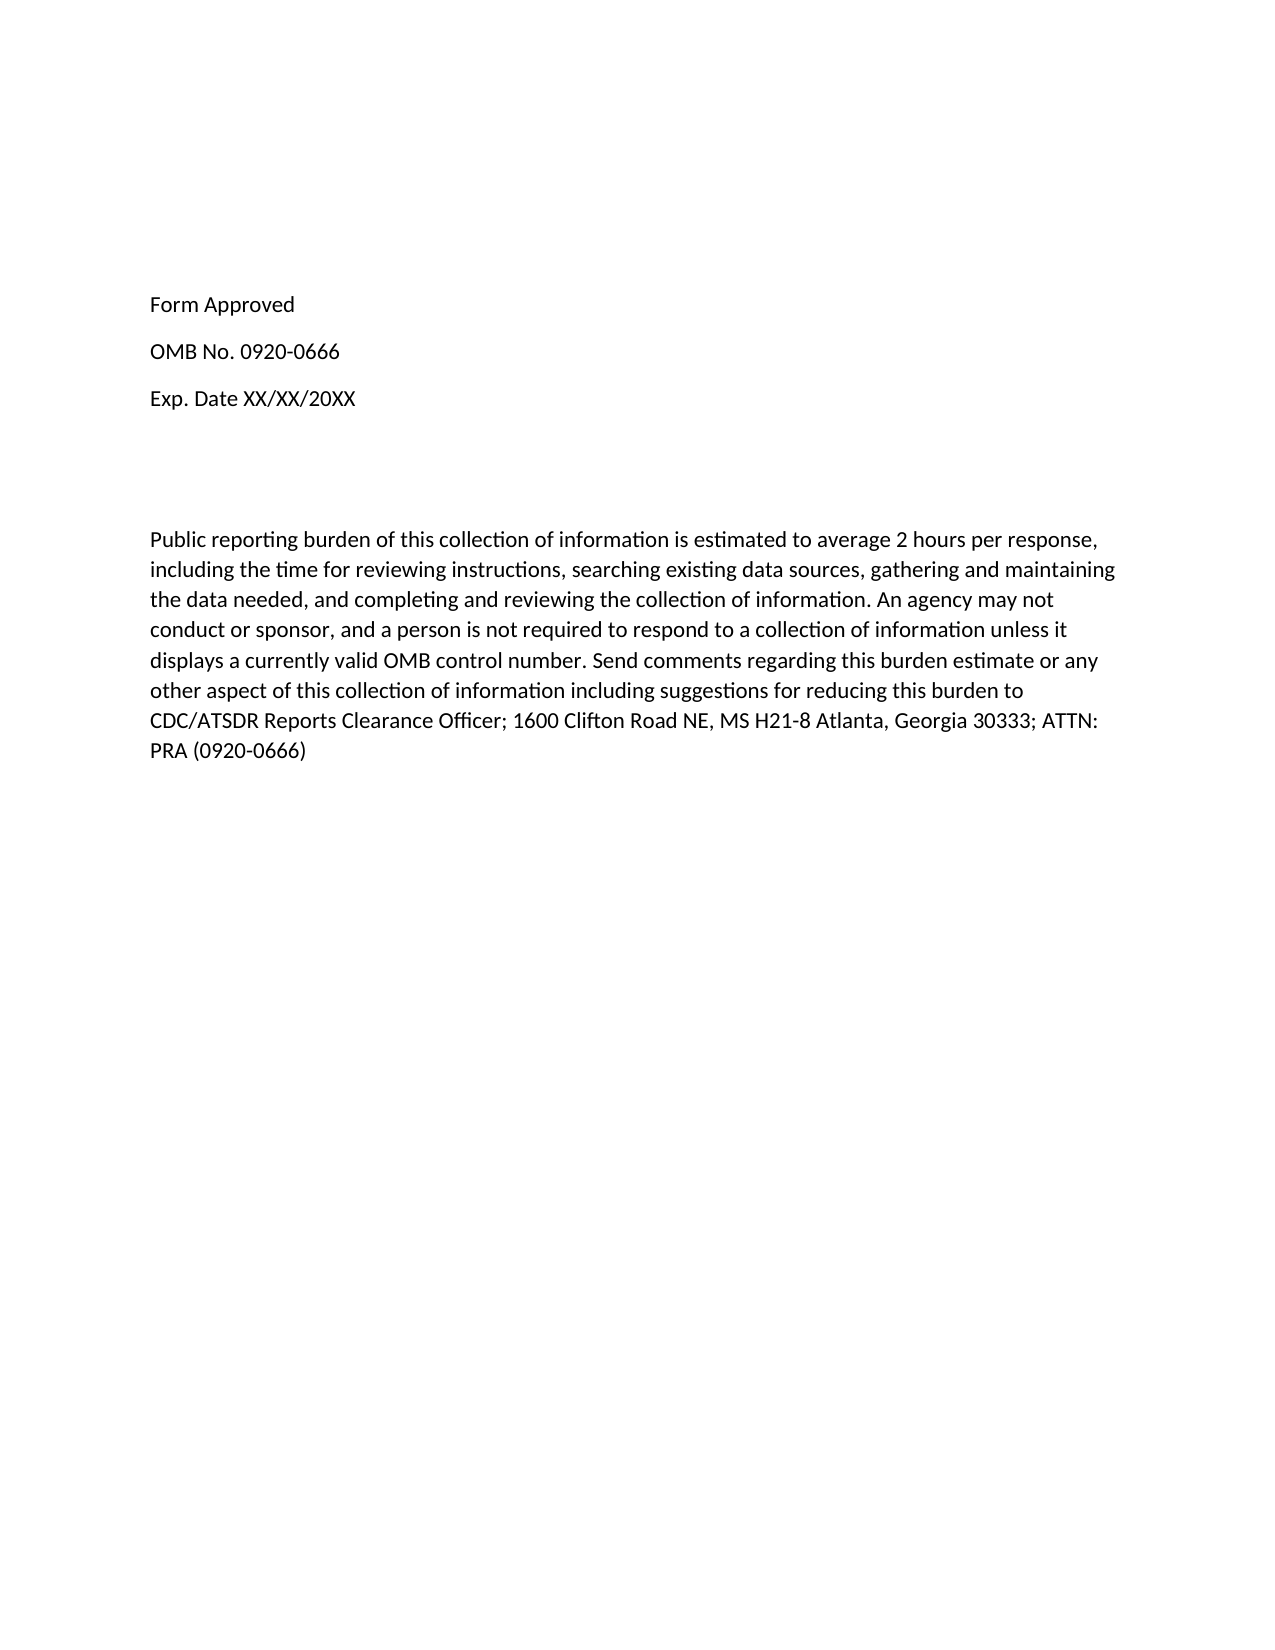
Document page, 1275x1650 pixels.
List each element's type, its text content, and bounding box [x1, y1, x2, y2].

text Public reporting burden of this collection of information is estimated to average 2 hours per response, including the time for reviewing instructions, searching existing data sources, gathering and maintaining the data needed, and completing and reviewing the collection of information. An agency may not conduct or sponsor, and a person is not required to respond to a collection of information unless it displays a currently valid OMB control number. Send comments regarding this burden estimate or any other aspect of this collection of information including suggestions for reducing this burden to CDC/ATSDR Reports Clearance Officer; 1600 Clifton Road NE, MS H21-8 Atlanta, Georgia 30333; ATTN: PRA (0920-0666) [150, 525, 1125, 764]
text OMB No. 0920-0666 [150, 337, 1125, 366]
text Form Approved [150, 291, 1125, 319]
text Exp. Date XX/XX/20XX [150, 384, 1125, 412]
